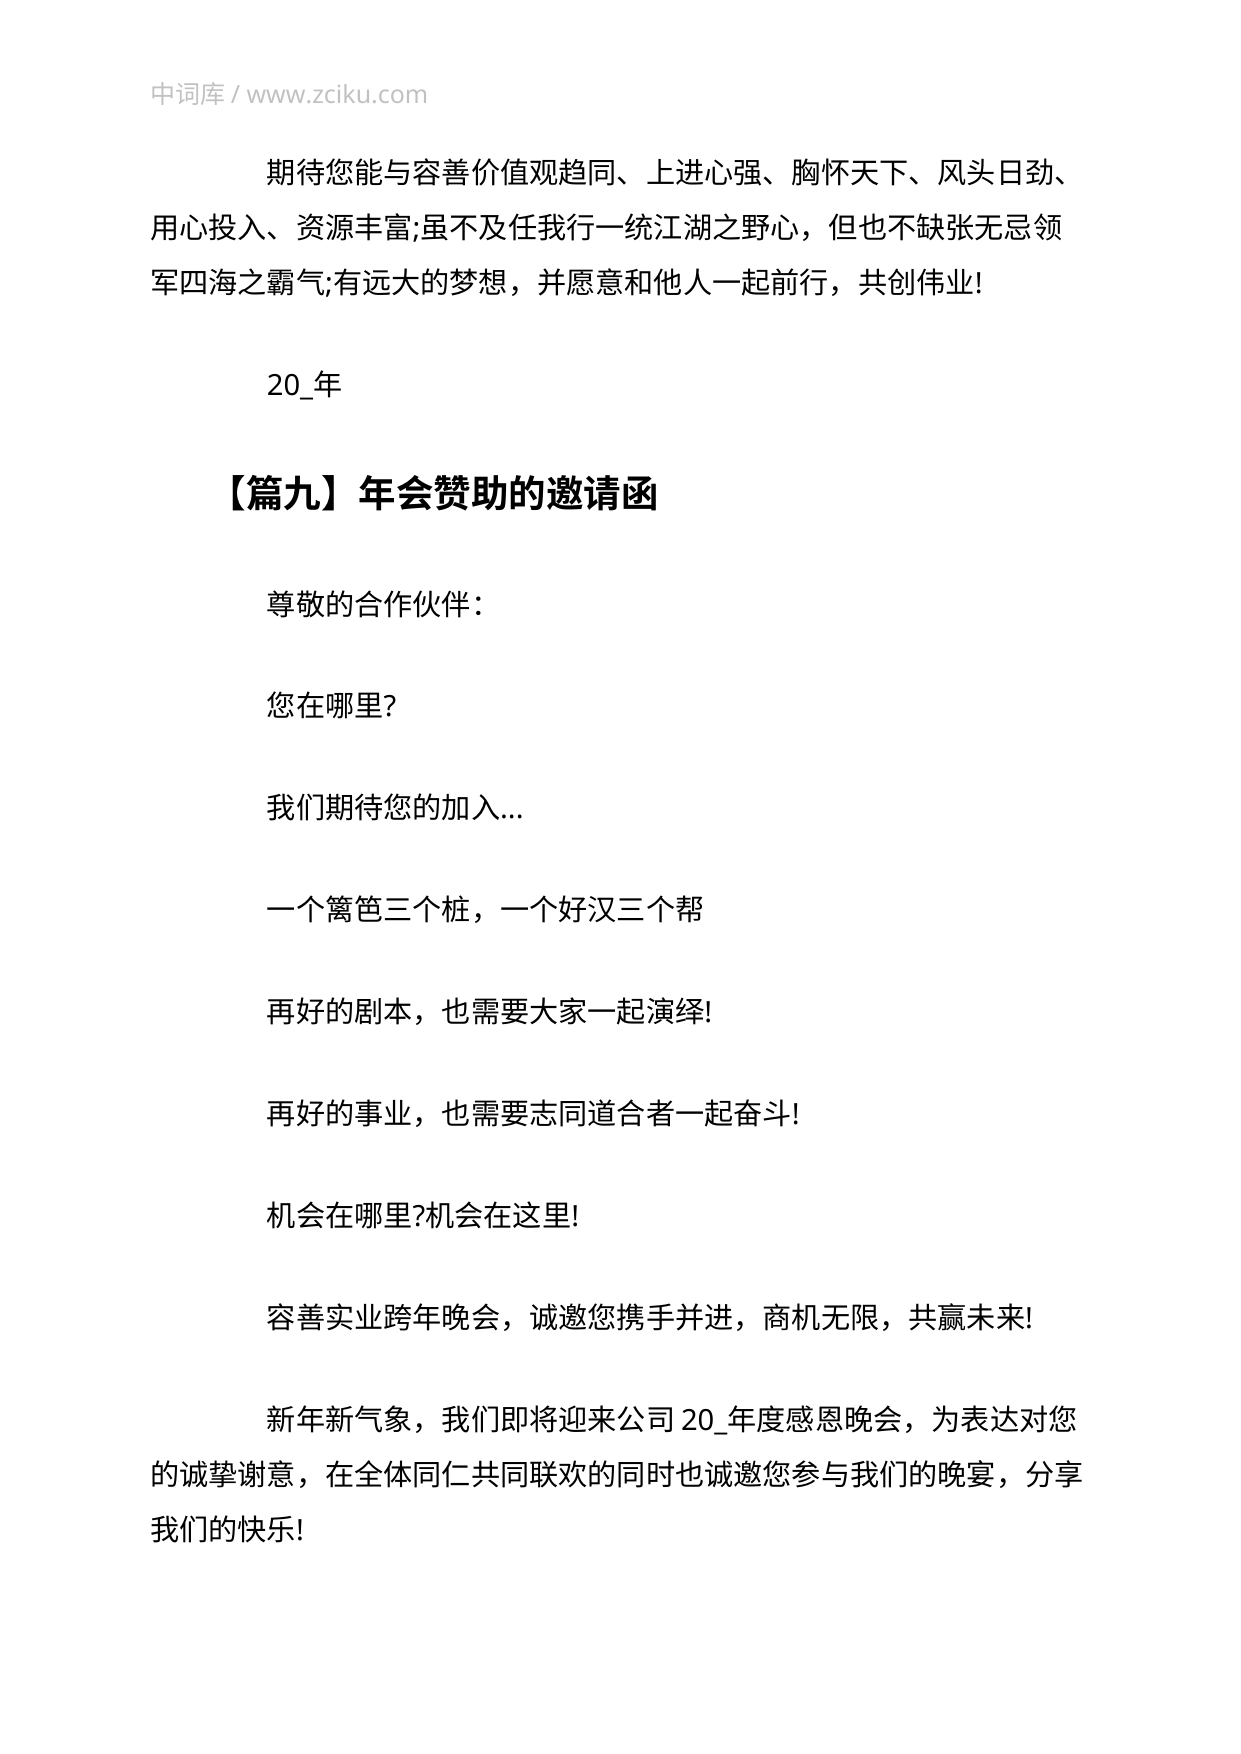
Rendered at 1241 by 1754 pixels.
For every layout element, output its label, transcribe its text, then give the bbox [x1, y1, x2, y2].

text 一个篱笆三个桩，一个好汉三个帮 [150, 887, 1090, 929]
text 我们期待您的加入... [150, 785, 1090, 827]
text 您在哪里? [150, 683, 1090, 725]
text 再好的事业，也需要志同道合者一起奋斗! [150, 1091, 1090, 1133]
text 期待您能与容善价值观趋同、上进心强、胸怀天下、风头日劲、用心投入、资源丰富;虽不及任我行一统江湖之野心，但也不缺张无忌领军四海之霸气;有远大的梦想，并愿意和他人一起前行，共创伟业! [150, 150, 1090, 302]
text 新年新气象，我们即将迎来公司20_年度感恩晚会，为表达对您的诚挚谢意，在全体同仁共同联欢的同时也诚邀您参与我们的晚宴，分享我们的快乐! [150, 1397, 1090, 1549]
text 【篇九】年会赞助的邀请函 [150, 464, 1090, 518]
text 机会在哪里?机会在这里! [150, 1193, 1090, 1235]
text 再好的剧本，也需要大家一起演绎! [150, 989, 1090, 1031]
text 尊敬的合作伙伴： [150, 581, 1090, 623]
text 容善实业跨年晚会，诚邀您携手并进，商机无限，共赢未来! [150, 1295, 1090, 1337]
text 20_年 [150, 362, 1090, 404]
